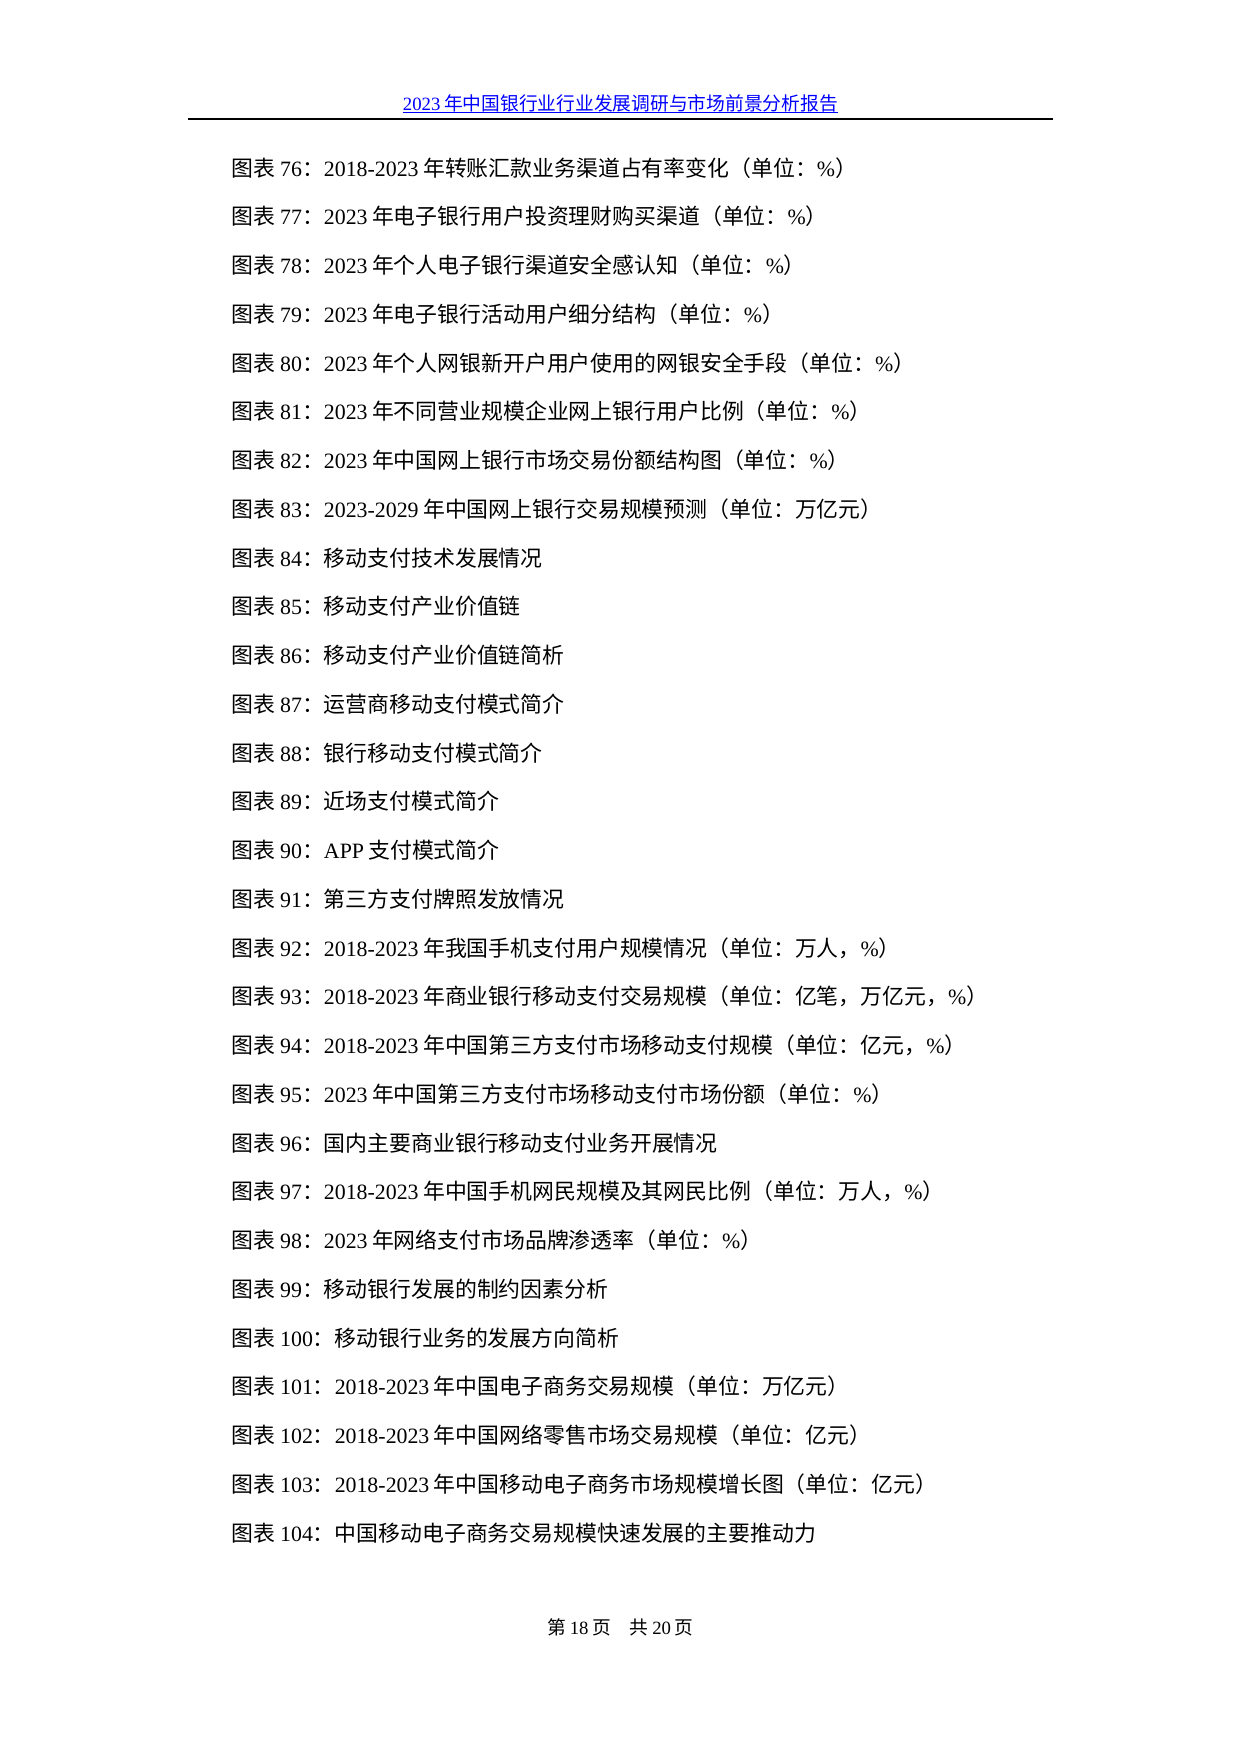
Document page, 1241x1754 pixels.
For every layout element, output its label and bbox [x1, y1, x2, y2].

text [187, 150, 1053, 1548]
